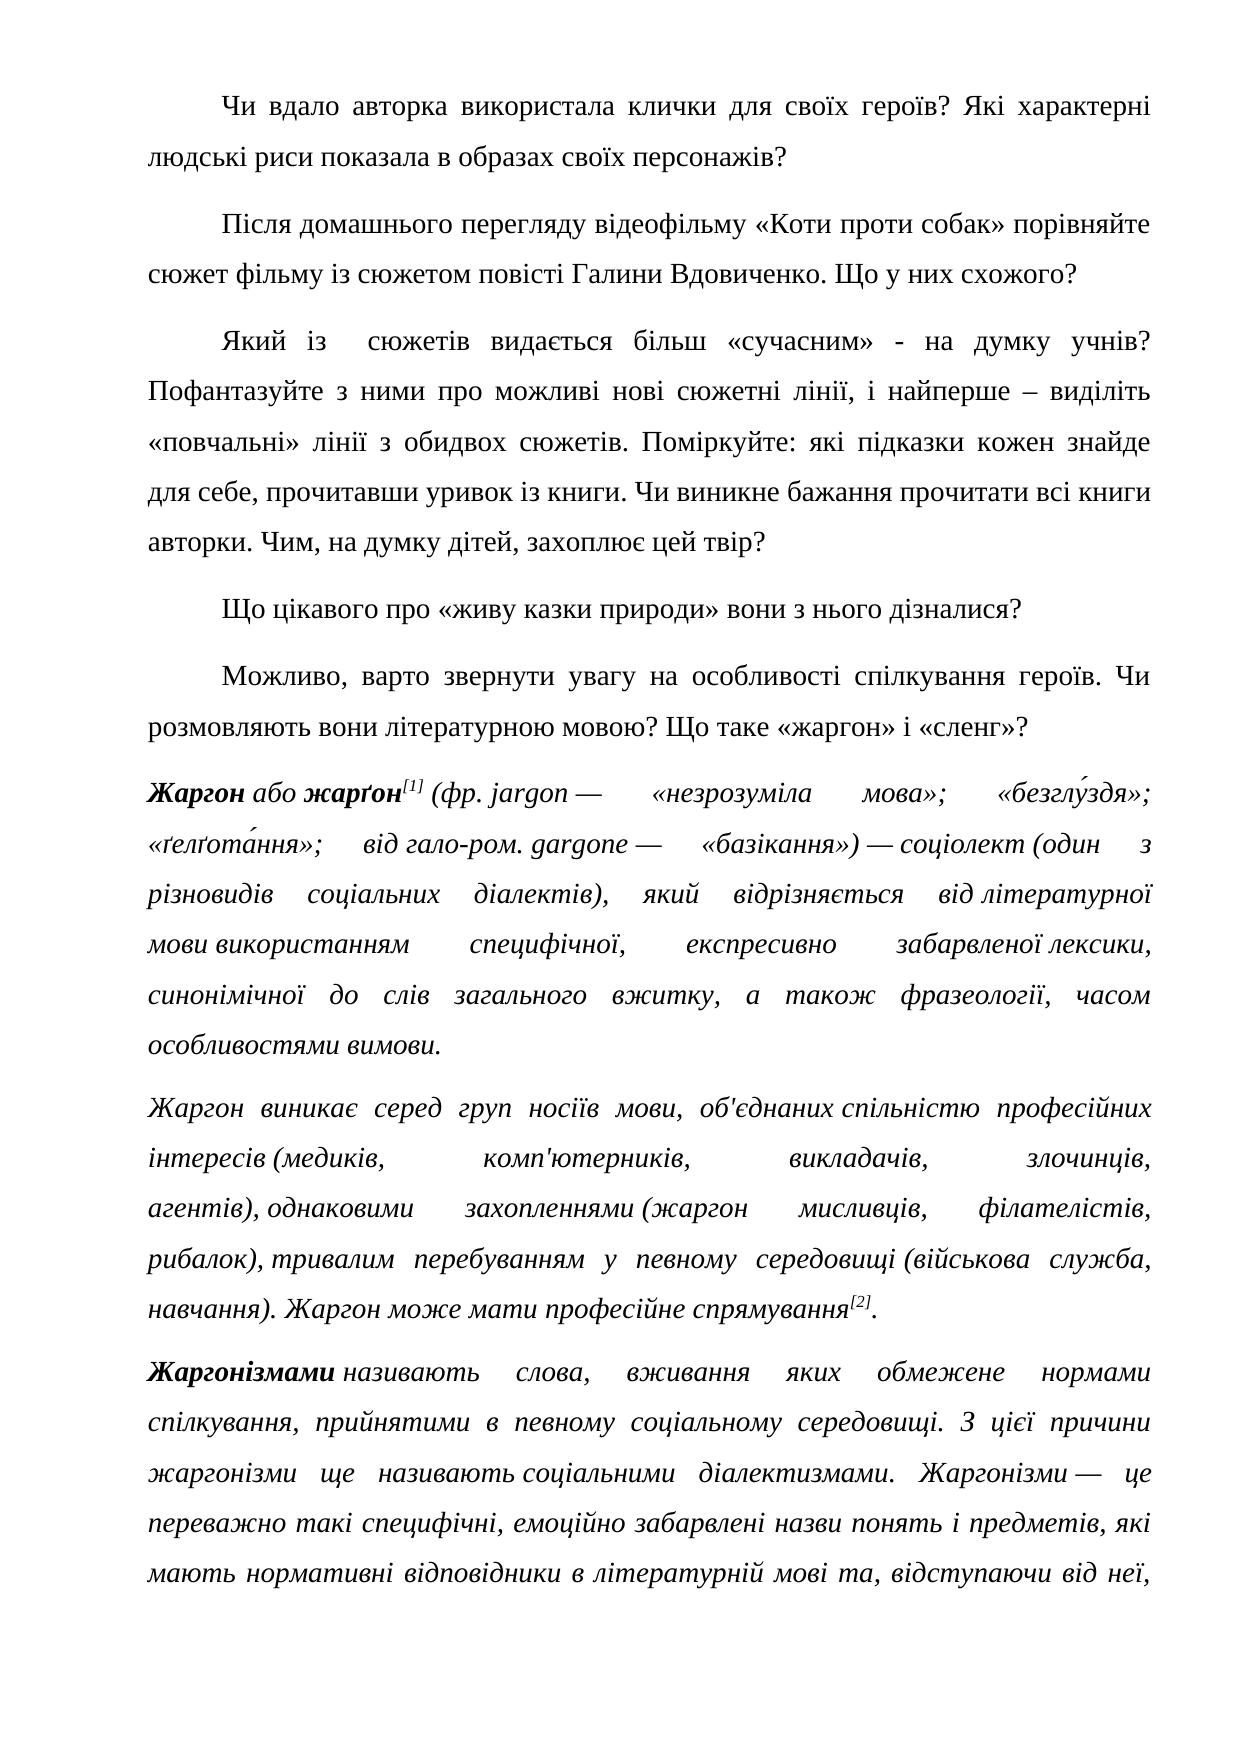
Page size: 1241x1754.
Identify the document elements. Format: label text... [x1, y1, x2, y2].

text Після домашнього перегляду відеофільму «Коти проти собак» порівняйте сюжет фільму із сюжетом повісті Галини Вдовиченко. Що у них схожого? [148, 206, 1152, 290]
text Чи вдало авторка використала клички для своїх героїв? Які характерні людські риси показала в образах своїх персонажів? [148, 88, 1152, 172]
text Який із сюжетів видається більш «сучасним» - на думку учнів? Пофантазуйте з ними про можливі нові сюжетні лінії, і найперше – виділіть «повчальні» лінії з обидвох сюжетів. Поміркуйте: які підказки кожен знайде для себе, прочитавши уривок із книги. Чи виникне бажання прочитати всі книги авторки. Чим, на думку дітей, захоплює цей твір? [148, 323, 1152, 558]
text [148, 1354, 1152, 1589]
text Жаргон виникає серед груп носіїв мови, об'єднаних спільністю професійних інтересів (медиків, комп'ютерників, викладачів, злочинців, агентів), однаковими захопленнями (жаргон мисливців, філателістів, рибалок), тривалим перебуванням у певному середовищі (військова служба, навчання). Жаргон може мати професійне спрямування[2]. [148, 1090, 1152, 1325]
text Жаргон або жарґон[1] (фр. jargon — «незрозуміла мова»; «безглу́здя»; «ґелґота́ння»; від гало-ром. gargone — «базікання») — соціолект (один з різновидів соціальних діалектів), який відрізняється від літературної мови використанням специфічної, експресивно забарвленої лексики, синонімічної до слів загального вжитку, а також фразеології, часом особливостями вимови. [148, 776, 1152, 1061]
text Можливо, варто звернути увагу на особливості спілкування героїв. Чи розмовляють вони літературною мовою? Що таке «жаргон» і «сленг»? [148, 658, 1152, 742]
text Що цікавого про «живу казки природи» вони з нього дізналися? [148, 591, 1152, 625]
